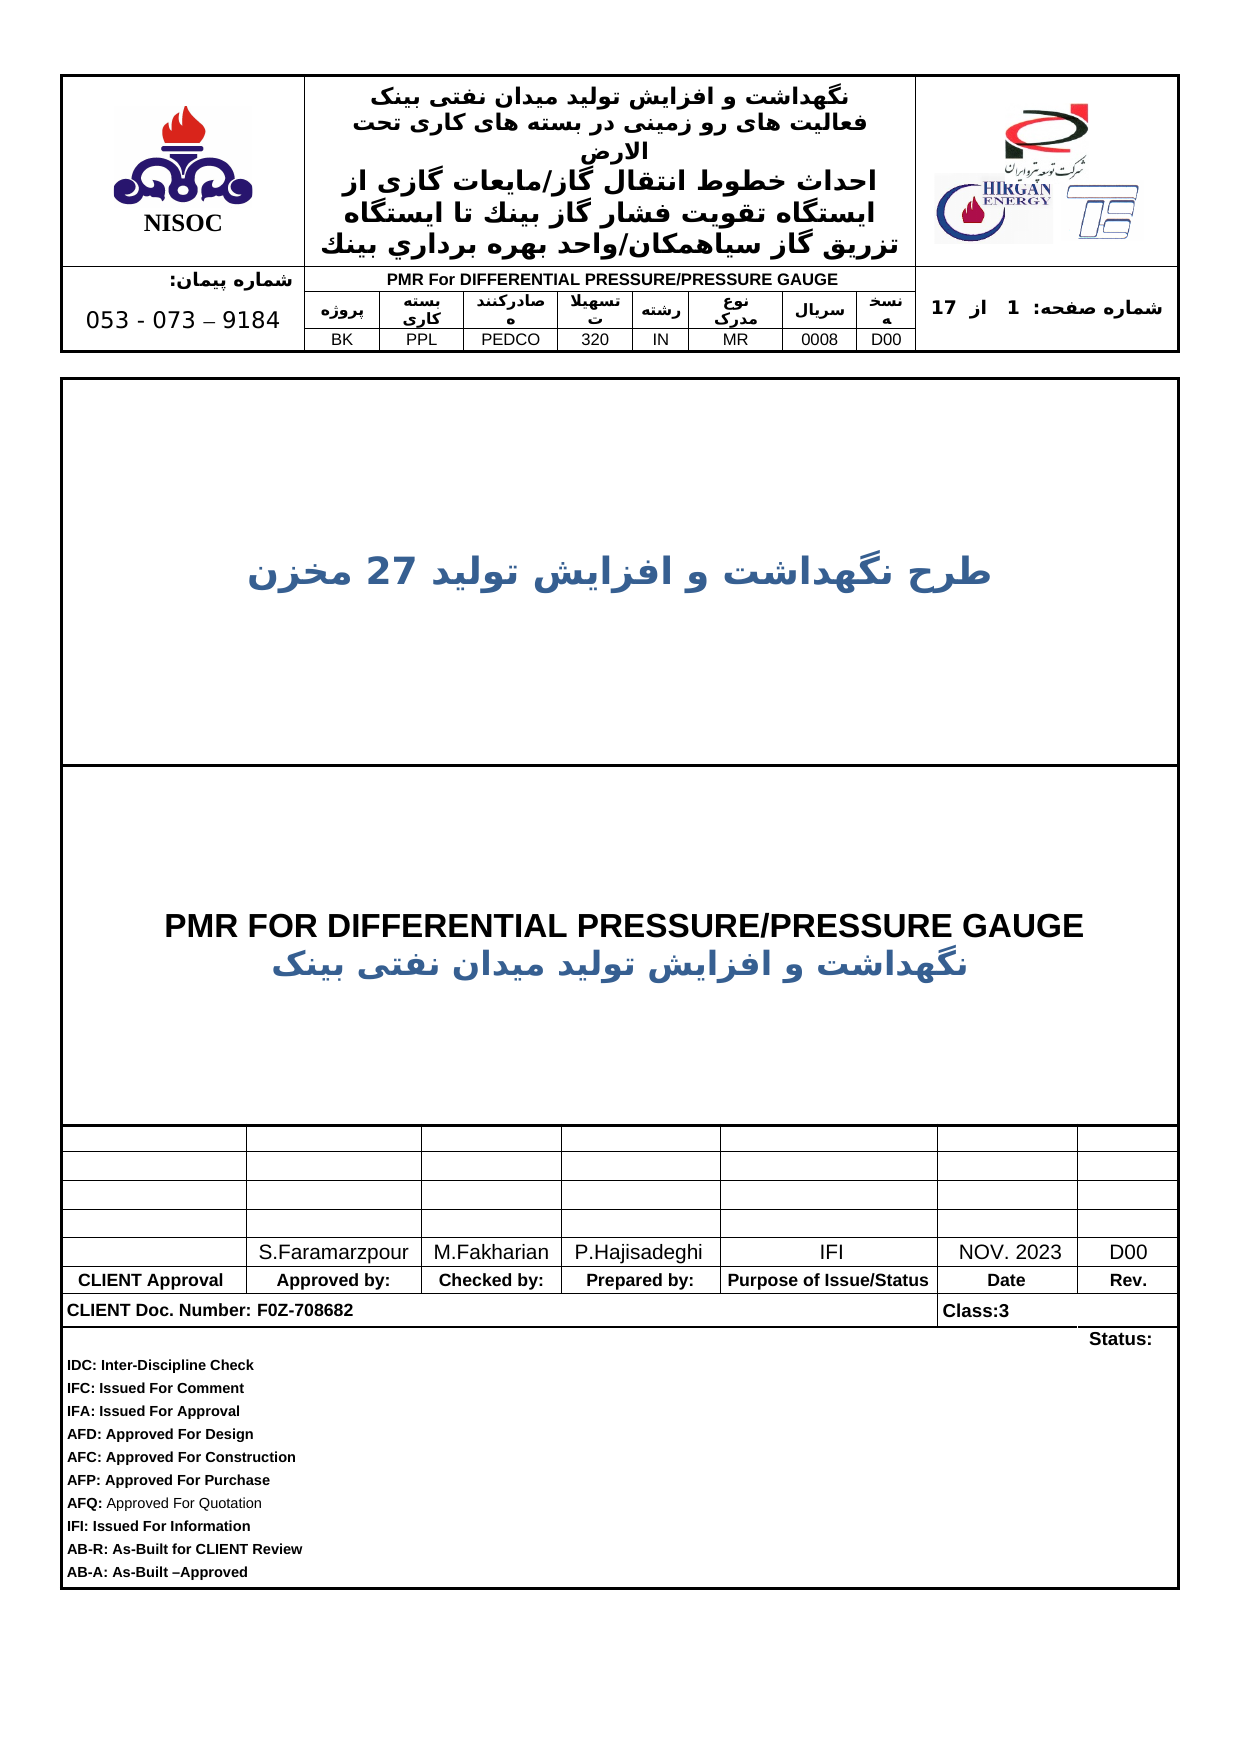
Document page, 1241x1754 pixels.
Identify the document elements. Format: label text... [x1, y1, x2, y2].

table_cell [938, 1210, 1077, 1237]
table_cell [938, 1127, 1077, 1151]
table_cell [247, 1152, 421, 1180]
table_cell [63, 1210, 246, 1237]
table_cell [562, 1210, 720, 1237]
table_cell D00 [1078, 1238, 1177, 1266]
table_cell [422, 1127, 561, 1151]
table_cell [247, 1127, 421, 1151]
table_cell M.Fakharian [422, 1238, 561, 1266]
table_cell Prepared by: [562, 1267, 720, 1293]
table_cell Checked by: [422, 1267, 561, 1293]
table_cell S.Faramarzpour [247, 1238, 421, 1266]
table_cell [63, 1152, 246, 1180]
picture [934, 103, 1089, 244]
table_cell [721, 1210, 937, 1237]
table_cell [422, 1152, 561, 1180]
table_cell [63, 1238, 246, 1266]
table_cell [562, 1152, 720, 1180]
table_cell CLIENT Doc. Number: F0Z-708682 [63, 1294, 937, 1326]
table_cell [63, 1181, 246, 1208]
table_cell Approved by: [247, 1267, 421, 1293]
table_cell [422, 1181, 561, 1208]
table_cell [562, 1127, 720, 1151]
table_cell IFI [721, 1238, 937, 1266]
table_cell IDC: Inter-Discipline Check IFC: Issued For Comment IFA: Issued For Approval AFD: Approved For Design AFC: Approved For Construction AFP: Approved For Purchase AFQ: Approved For Quotation IFI: Issued For Information AB-R: As-Built for CLIENT Review AB-A: As-Built –Approved [63, 1326, 1078, 1587]
table_cell Purpose of Issue/Status [721, 1267, 937, 1293]
table_cell [247, 1210, 421, 1237]
table_cell [1078, 1127, 1177, 1151]
table_cell [422, 1210, 561, 1237]
table_cell NOV. 2023 [938, 1238, 1077, 1266]
table_cell [562, 1181, 720, 1208]
table_cell [63, 1127, 246, 1151]
table_cell [938, 1181, 1077, 1208]
table_cell [1078, 1210, 1177, 1237]
table_cell Date [938, 1267, 1077, 1293]
table_cell [721, 1181, 937, 1208]
table_cell PMR FOR DIFFERENTIAL PRESSURE/PRESSURE GAUGE نگهداشت و افزایش تولید میدان نفتی بینک [63, 767, 1177, 1123]
table_cell [247, 1181, 421, 1208]
table_cell [938, 1152, 1077, 1180]
table_cell Status: [1078, 1328, 1177, 1587]
table_header طرح نگهداشت و افزایش تولید 27 مخزن [63, 380, 1177, 763]
table_cell [721, 1152, 937, 1180]
table_cell P.Hajisadeghi [562, 1238, 720, 1266]
table_cell CLIENT Approval [63, 1267, 246, 1293]
table_cell [1078, 1152, 1177, 1180]
table_cell Class:3 [938, 1294, 1177, 1326]
table_cell Rev. [1078, 1267, 1177, 1293]
picture [113, 106, 253, 208]
table_cell [721, 1127, 937, 1151]
table_cell [1078, 1181, 1177, 1208]
